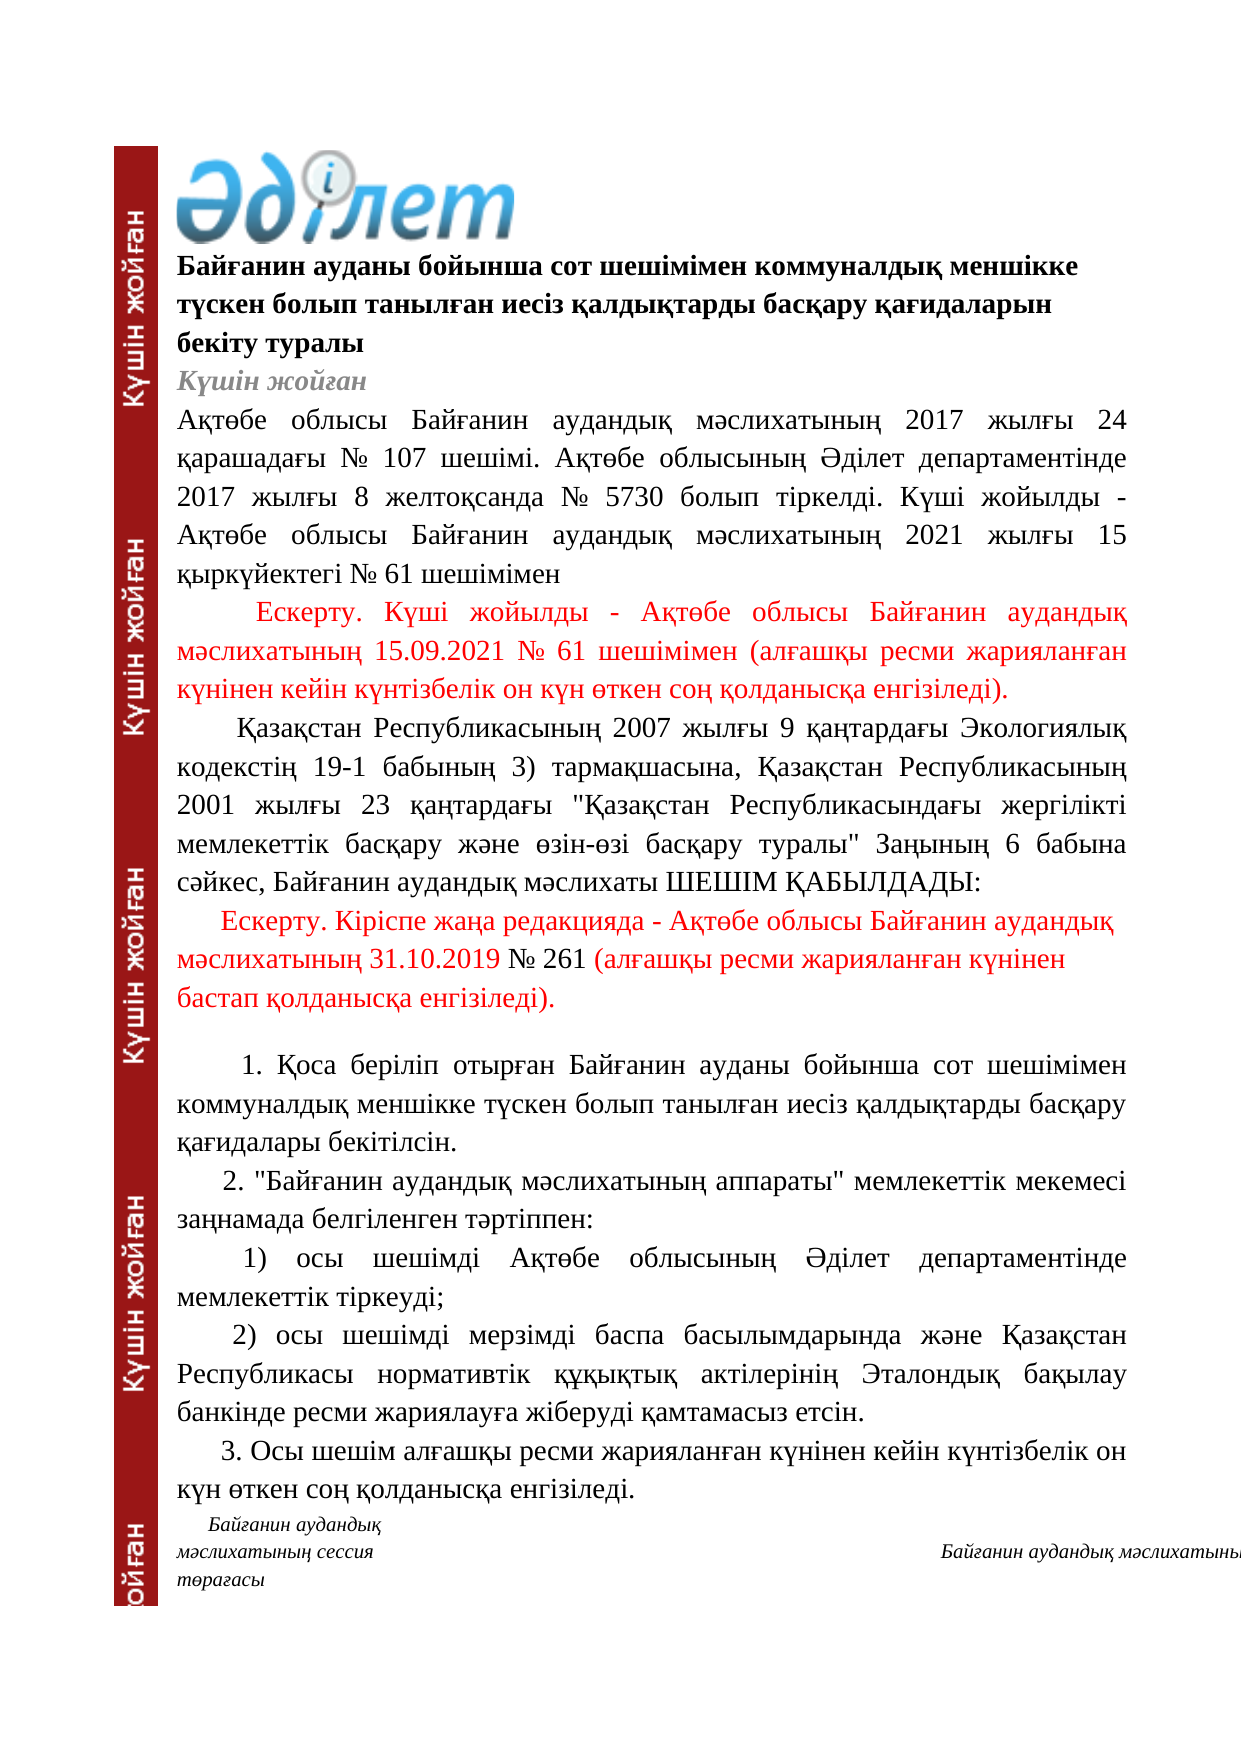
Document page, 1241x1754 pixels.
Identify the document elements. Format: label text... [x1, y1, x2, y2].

picture [114, 358, 158, 363]
picture [114, 705, 158, 710]
picture [114, 146, 158, 248]
table_header Байғанин аудандық мәслихатының хатшысы [939, 1510, 1240, 1596]
table_header Байғанин аудандық мәслихатының сессия төрағасы [101, 1510, 939, 1596]
text 1) осы шешімді Ақтөбе облысының Әділет департаментінде мемлекеттік тіркеуді; [112, 1240, 1128, 1312]
text 1. Қоса беріліп отырған Байғанин ауданы бойынша сот шешімімен коммуналдық меншікке түскен болып танылған иесіз қалдықтарды басқару қағидалары бекітілсін. [112, 1047, 1128, 1158]
text Ақтөбе облысы Байғанин аудандық мәслихатының 2017 жылғы 24 қарашадағы № 107 шешімі. Ақтөбе облысының Әділет департаментінде 2017 жылғы 8 желтоқсанда № 5730 болып тіркелді. Күші жойылды - Ақтөбе облысы Байғанин аудандық мәслихатының 2021 жылғы 15 қыркүйектегі № 61 шешімімен [112, 402, 1128, 589]
picture [114, 1505, 158, 1510]
text 2) осы шешімді мерзімді баспа басылымдарында және Қазақстан Республикасы нормативтік құқықтық актілерінің Эталондық бақылау банкінде ресми жариялауға жіберуді қамтамасыз етсін. [112, 1317, 1128, 1428]
text Ескерту. Күші жойылды - Ақтөбе облысы Байғанин аудандық мәслихатының 15.09.2021 № 61 шешімімен (алғашқы ресми жарияланған күнінен кейін күнтізбелік он күн өткен соң қолданысқа енгізіледі). [112, 594, 1128, 705]
picture [114, 1235, 158, 1240]
picture [114, 1158, 158, 1163]
picture [114, 589, 158, 594]
text Күшін жойған [112, 363, 1128, 397]
text 2. "Байғанин аудандық мәслихатының аппараты" мемлекеттік мекемесі заңнамада белгіленген тәртіппен: [112, 1163, 1128, 1235]
text Қазақстан Республикасының 2007 жылғы 9 қаңтардағы Экологиялық кодекстің 19-1 бабының 3) тармақшасына, Қазақстан Республикасының 2001 жылғы 23 қаңтардағы "Қазақстан Республикасындағы жергілікті мемлекеттік басқару және өзін-өзі басқару туралы" Заңының 6 бабына сәйкес, Байғанин аудандық мәслихаты ШЕШІМ ҚАБЫЛДАДЫ: [112, 710, 1128, 898]
text 3. Осы шешім алғашқы ресми жарияланған күнінен кейін күнтізбелік он күн өткен соң қолданысқа енгізіледі. [112, 1433, 1128, 1505]
picture [114, 1312, 158, 1317]
picture [114, 1428, 158, 1433]
text Ескерту. Кіріспе жаңа редакцияда - Ақтөбе облысы Байғанин аудандық мәслихатының 31.10.2019 № 261 (алғашқы ресми жарияланған күнінен бастап қолданысқа енгізіледі). [112, 903, 1128, 1044]
picture [114, 898, 158, 903]
picture [114, 397, 158, 402]
picture [114, 1596, 158, 1606]
text Байғанин ауданы бойынша сот шешімімен коммуналдық меншікке түскен болып танылған иесіз қалдықтарды басқару қағидаларын бекіту туралы [112, 248, 1128, 358]
picture [176, 150, 515, 244]
